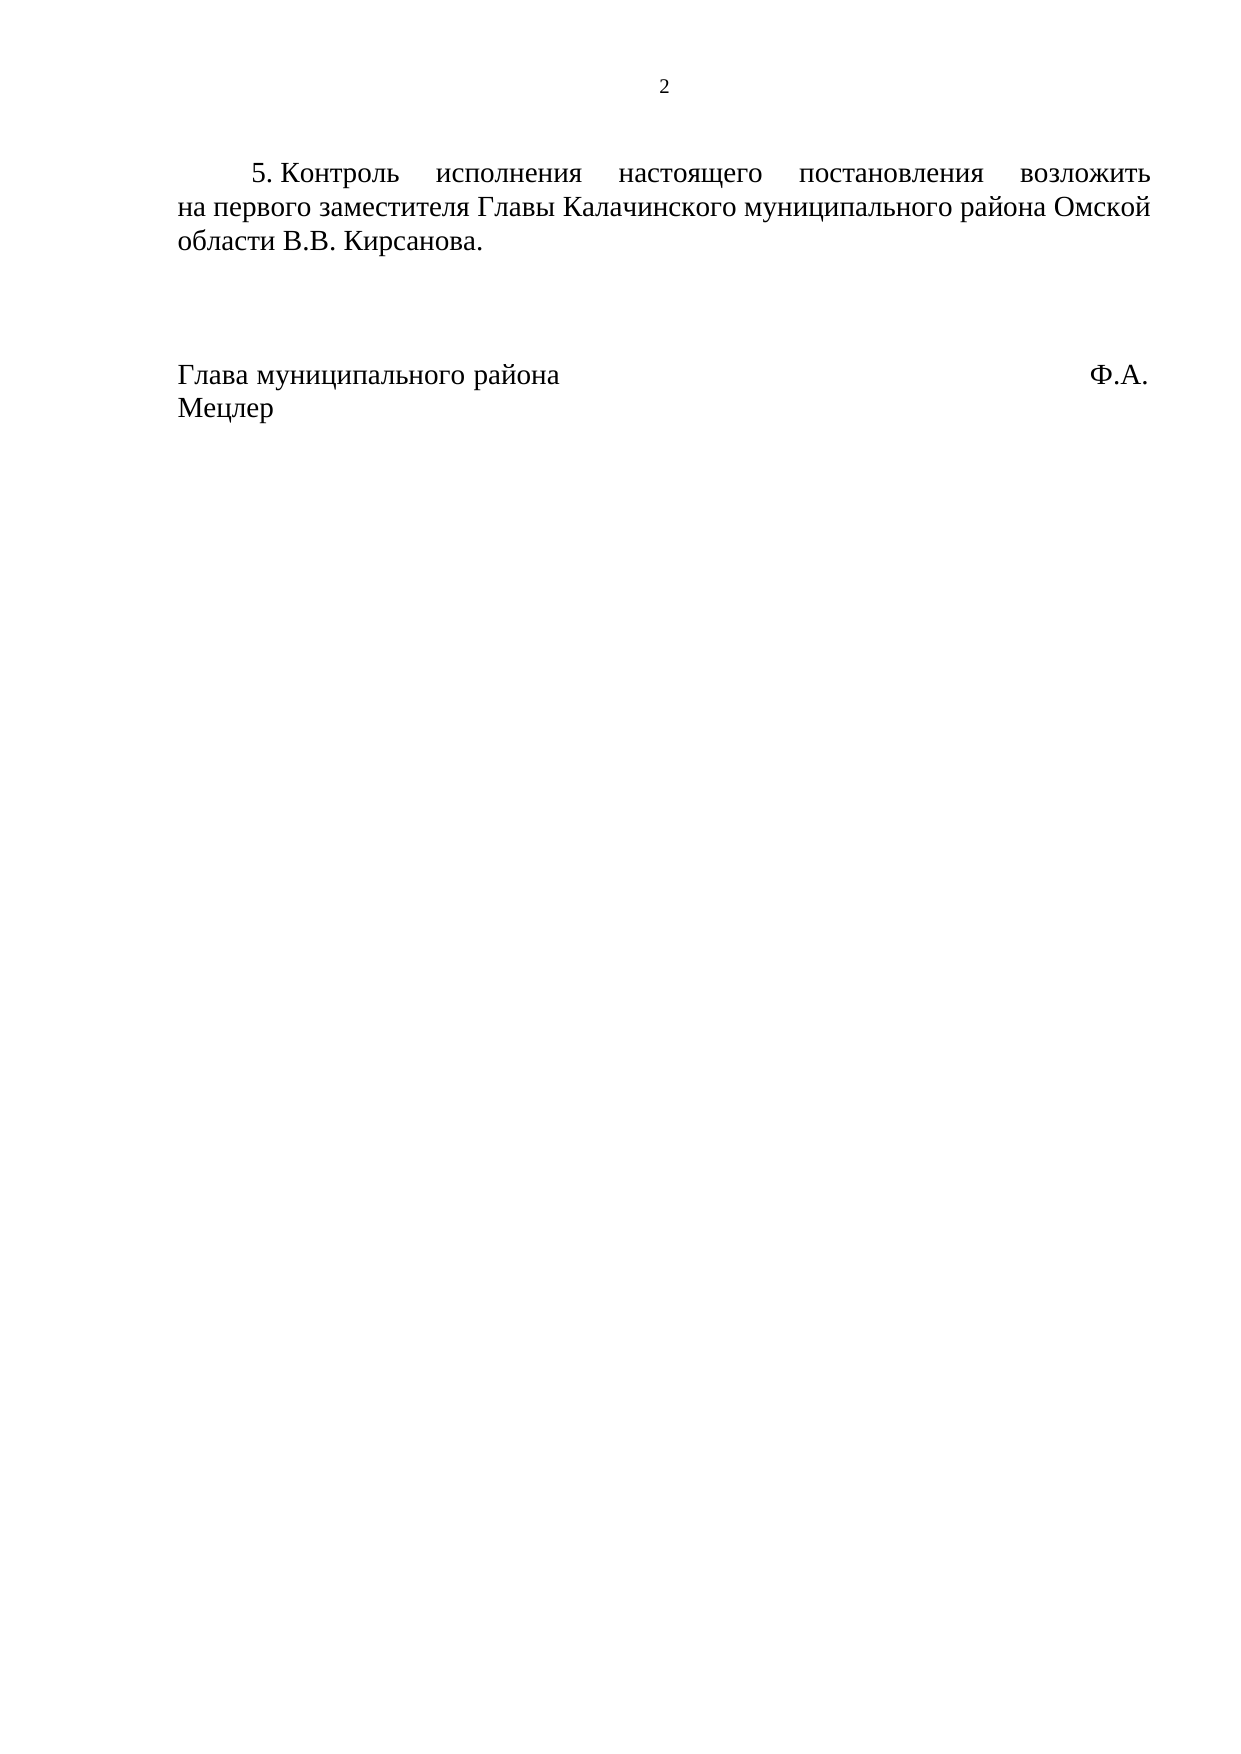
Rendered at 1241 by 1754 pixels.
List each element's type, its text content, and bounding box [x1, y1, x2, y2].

text Глава муниципального района Ф.А. Мецлер [177, 357, 1152, 424]
list Контроль исполнения настоящего постановления возложить на первого заместителя Главы Калачинского муниципального района Омской области В.В. Кирсанова. [177, 156, 1152, 256]
